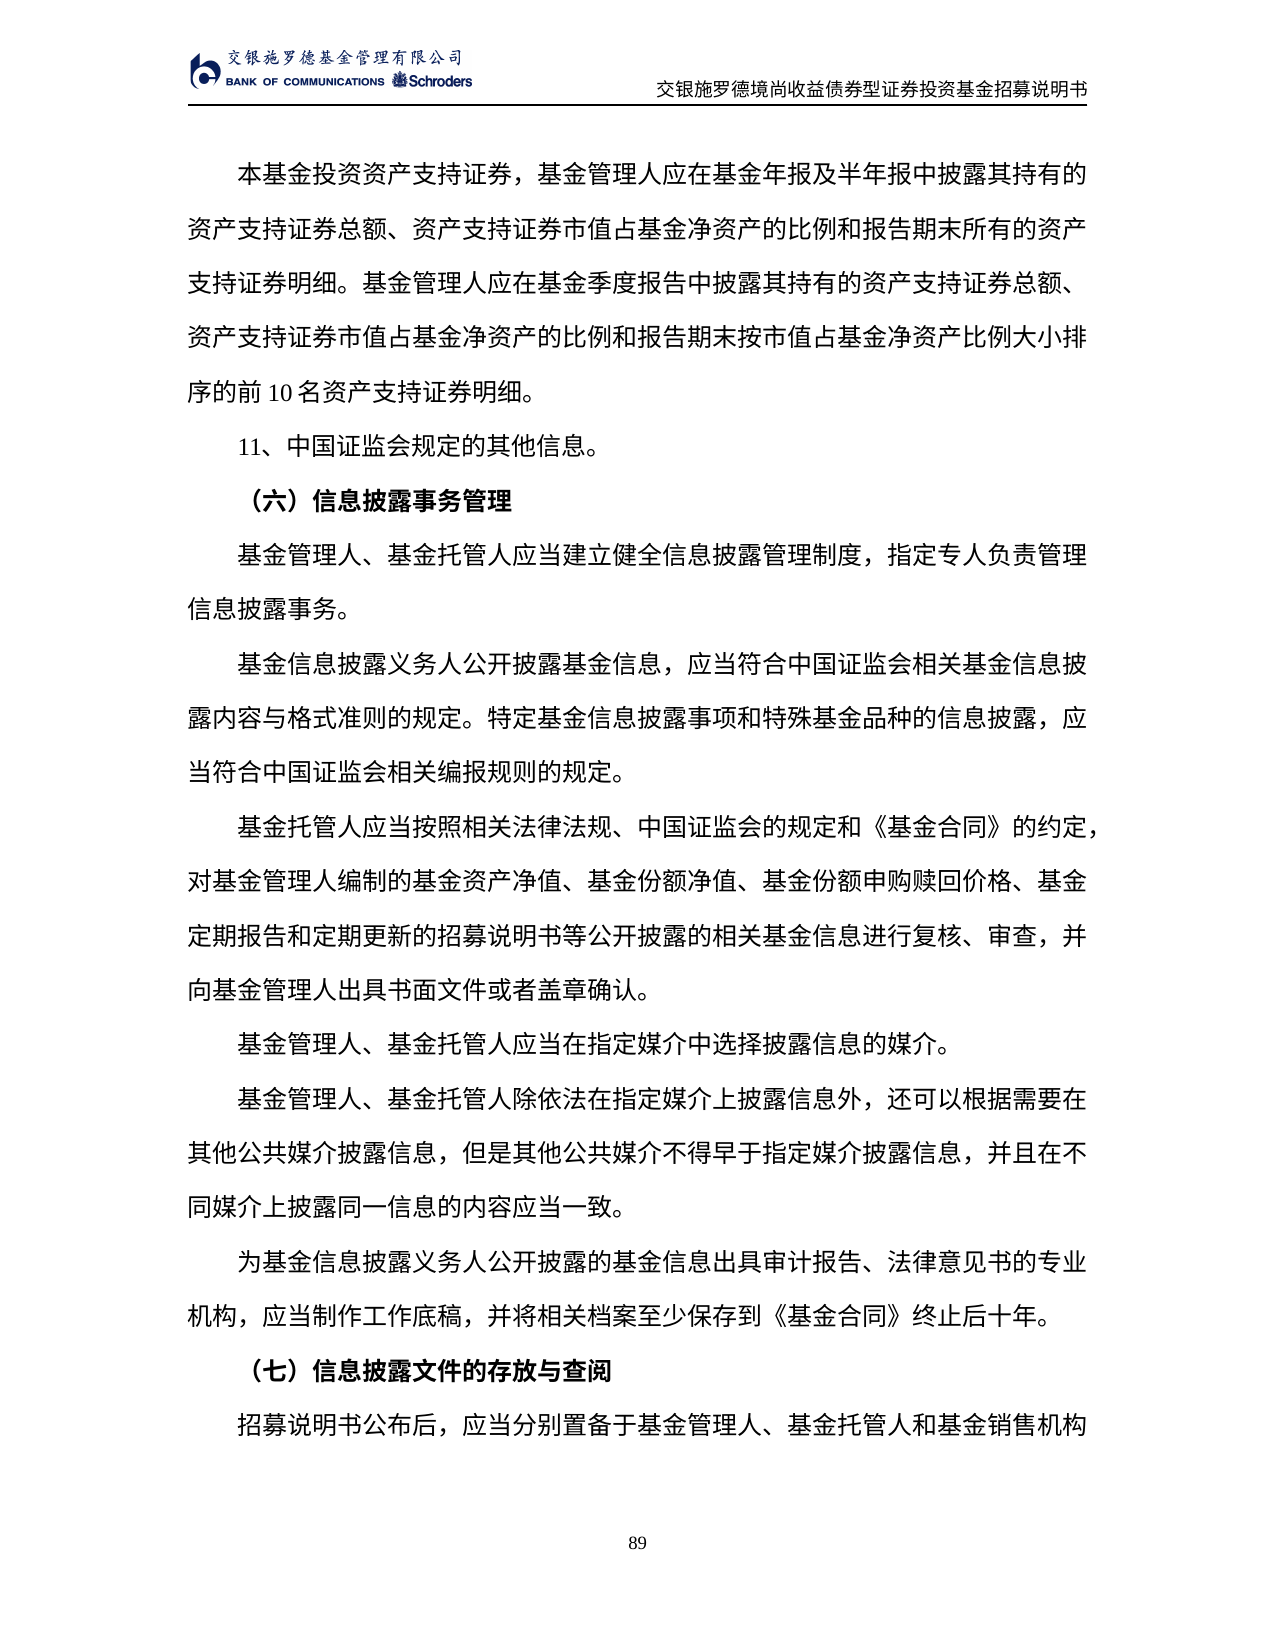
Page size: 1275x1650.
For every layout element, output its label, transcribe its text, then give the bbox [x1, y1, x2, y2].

text 基金管理人、基金托管人除依法在指定媒介上披露信息外，还可以根据需要在其他公共媒介披露信息，但是其他公共媒介不得早于指定媒介披露信息，并且在不同媒介上披露同一信息的内容应当一致。 [187, 1079, 1087, 1224]
text （六）信息披露事务管理 [187, 481, 1087, 517]
text 基金信息披露义务人公开披露基金信息，应当符合中国证监会相关基金信息披露内容与格式准则的规定。特定基金信息披露事项和特殊基金品种的信息披露，应当符合中国证监会相关编报规则的规定。 [187, 644, 1087, 789]
text 基金管理人、基金托管人应当建立健全信息披露管理制度，指定专人负责管理信息披露事务。 [187, 535, 1087, 626]
text 为基金信息披露义务人公开披露的基金信息出具审计报告、法律意见书的专业机构，应当制作工作底稿，并将相关档案至少保存到《基金合同》终止后十年。 [187, 1242, 1087, 1333]
text 本基金投资资产支持证券，基金管理人应在基金年报及半年报中披露其持有的资产支持证券总额、资产支持证券市值占基金净资产的比例和报告期末所有的资产支持证券明细。基金管理人应在基金季度报告中披露其持有的资产支持证券总额、资产支持证券市值占基金净资产的比例和报告期末按市值占基金净资产比例大小排序的前10名资产支持证券明细。 [187, 155, 1087, 408]
text 基金托管人应当按照相关法律法规、中国证监会的规定和《基金合同》的约定，对基金管理人编制的基金资产净值、基金份额净值、基金份额申购赎回价格、基金定期报告和定期更新的招募说明书等公开披露的相关基金信息进行复核、审查，并向基金管理人出具书面文件或者盖章确认。 [187, 807, 1087, 1007]
text （七）信息披露文件的存放与查阅 [187, 1351, 1087, 1387]
text 基金管理人、基金托管人应当在指定媒介中选择披露信息的媒介。 [187, 1025, 1087, 1061]
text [187, 1405, 1087, 1442]
text 11、中国证监会规定的其他信息。 [187, 427, 1087, 463]
picture [190, 50, 472, 89]
